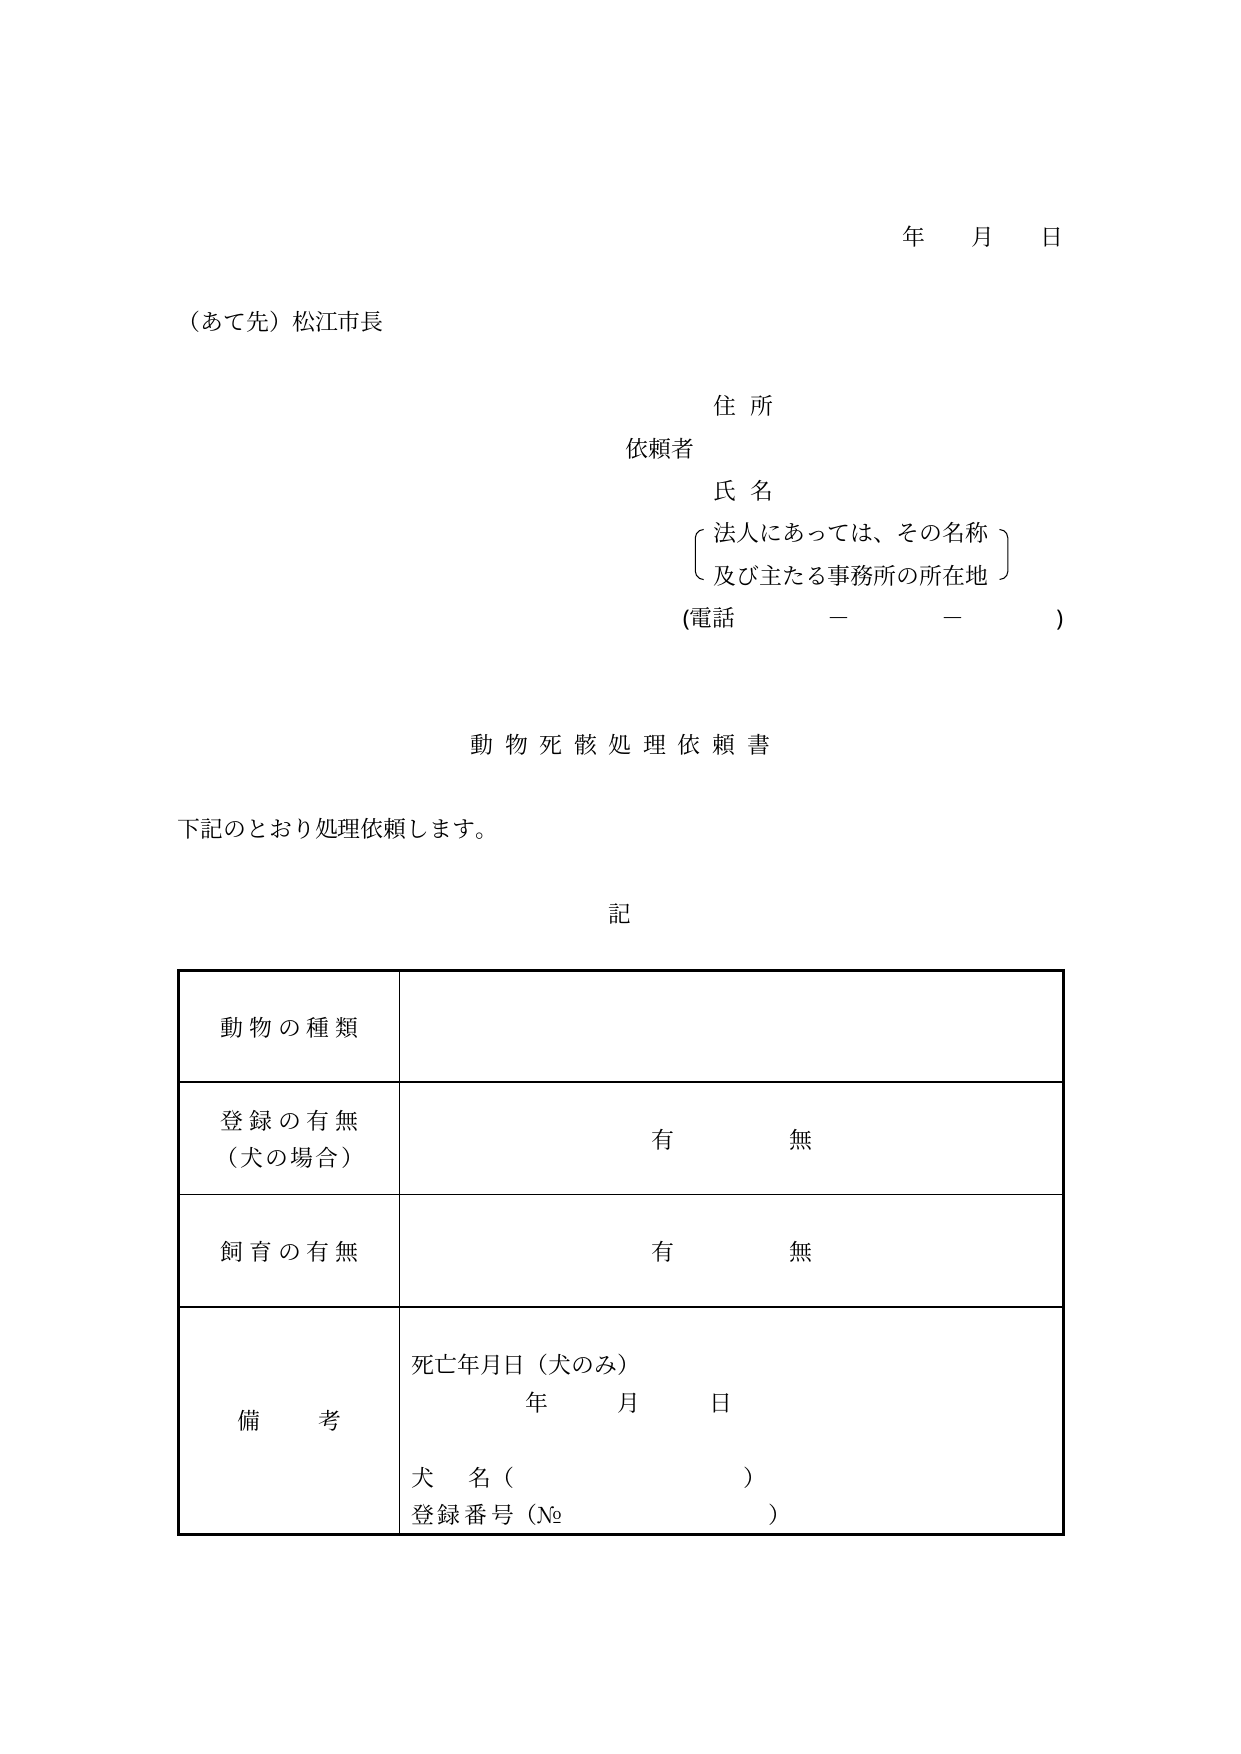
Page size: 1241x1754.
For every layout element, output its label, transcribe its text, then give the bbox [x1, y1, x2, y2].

text 下記のとおり処理依頼します。 [177, 809, 1063, 847]
table_cell 有無 [400, 1195, 1062, 1306]
table_cell 備考 [180, 1308, 399, 1532]
text 氏名 [177, 471, 1063, 508]
table_cell 死亡年月日（犬のみ） 年 月 日 犬名（ ） 登録番号（№ ） [400, 1308, 1062, 1532]
text 依頼者 [177, 428, 1063, 466]
text （あて先）松江市長 [177, 301, 1063, 339]
table_cell 有無 [400, 1083, 1062, 1194]
text 年 月 日 [177, 217, 1063, 254]
table_cell 飼育の有無 [180, 1195, 399, 1306]
text 住所 [177, 386, 1063, 423]
text 法人にあっては、その名称 [177, 513, 1063, 551]
table_header 動物の種類 [180, 972, 399, 1081]
text 動物死骸処理依頼書 [177, 725, 1063, 762]
table_cell 登録の有無 （犬の場合） [180, 1083, 399, 1194]
table_header [400, 972, 1062, 1081]
text (電話 － － ) [177, 598, 1063, 635]
text 及び主たる事務所の所在地 [177, 556, 1063, 593]
subtitle 記 [177, 894, 1063, 931]
